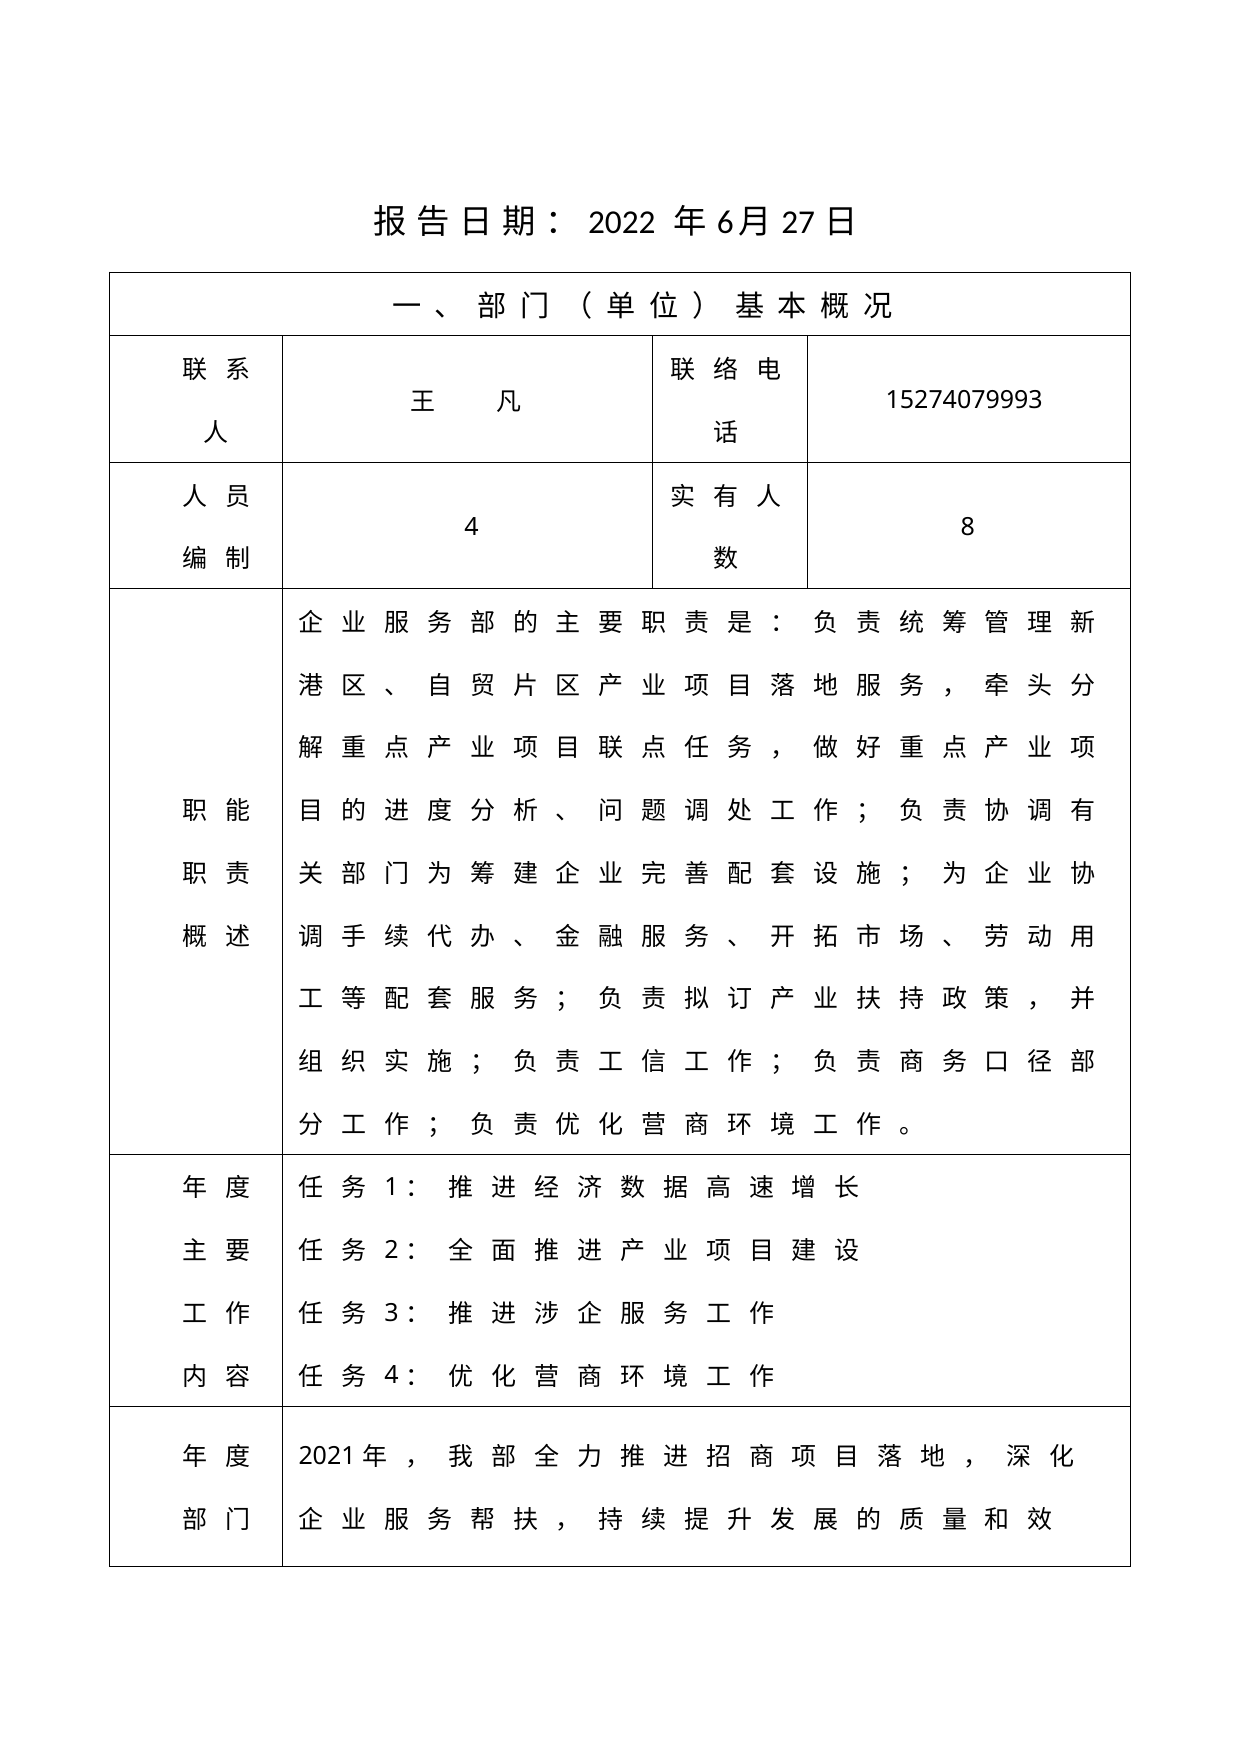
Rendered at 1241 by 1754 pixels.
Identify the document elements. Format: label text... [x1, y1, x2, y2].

table_cell 15274079993 [808, 336, 1130, 462]
text 报告日期：2022年6月27日 [169, 187, 1071, 250]
table_cell 年度主要 工作内容 [110, 1155, 282, 1406]
table_cell 王 凡 [283, 336, 652, 462]
table_cell 职能职责概述 [110, 589, 282, 1154]
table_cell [110, 1407, 282, 1566]
table_cell 实有人数 [653, 463, 807, 588]
table_cell 联络电话 [653, 336, 807, 462]
table_cell 联系人 [110, 336, 282, 462]
table_cell 企业服务部的主要职责是：负责统筹管理新港区、自贸片区产业项目落地服务，牵头分解重点产业项目联点任务，做好重点产业项目的进度分析、问题调处工作；负责协调有关部门为筹建企业完善配套设施；为企业协调手续代办、金融服务、开拓市场、劳动用工等配套服务；负责拟订产业扶持政策，并组织实施；负责工信工作；负责商务口径部分工作；负责优化营商环境工作。 [283, 589, 1130, 1154]
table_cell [283, 1407, 1130, 1566]
table_header 一、部门（单位）基本概况 [110, 273, 1130, 335]
table_cell 8 [808, 463, 1130, 588]
table_cell 人员编制 [110, 463, 282, 588]
table_cell 4 [283, 463, 652, 588]
table_cell 任务1：推进经济数据高速增长 任务2：全面推进产业项目建设 任务3：推进涉企服务工作 任务4：优化营商环境工作 [283, 1155, 1130, 1406]
